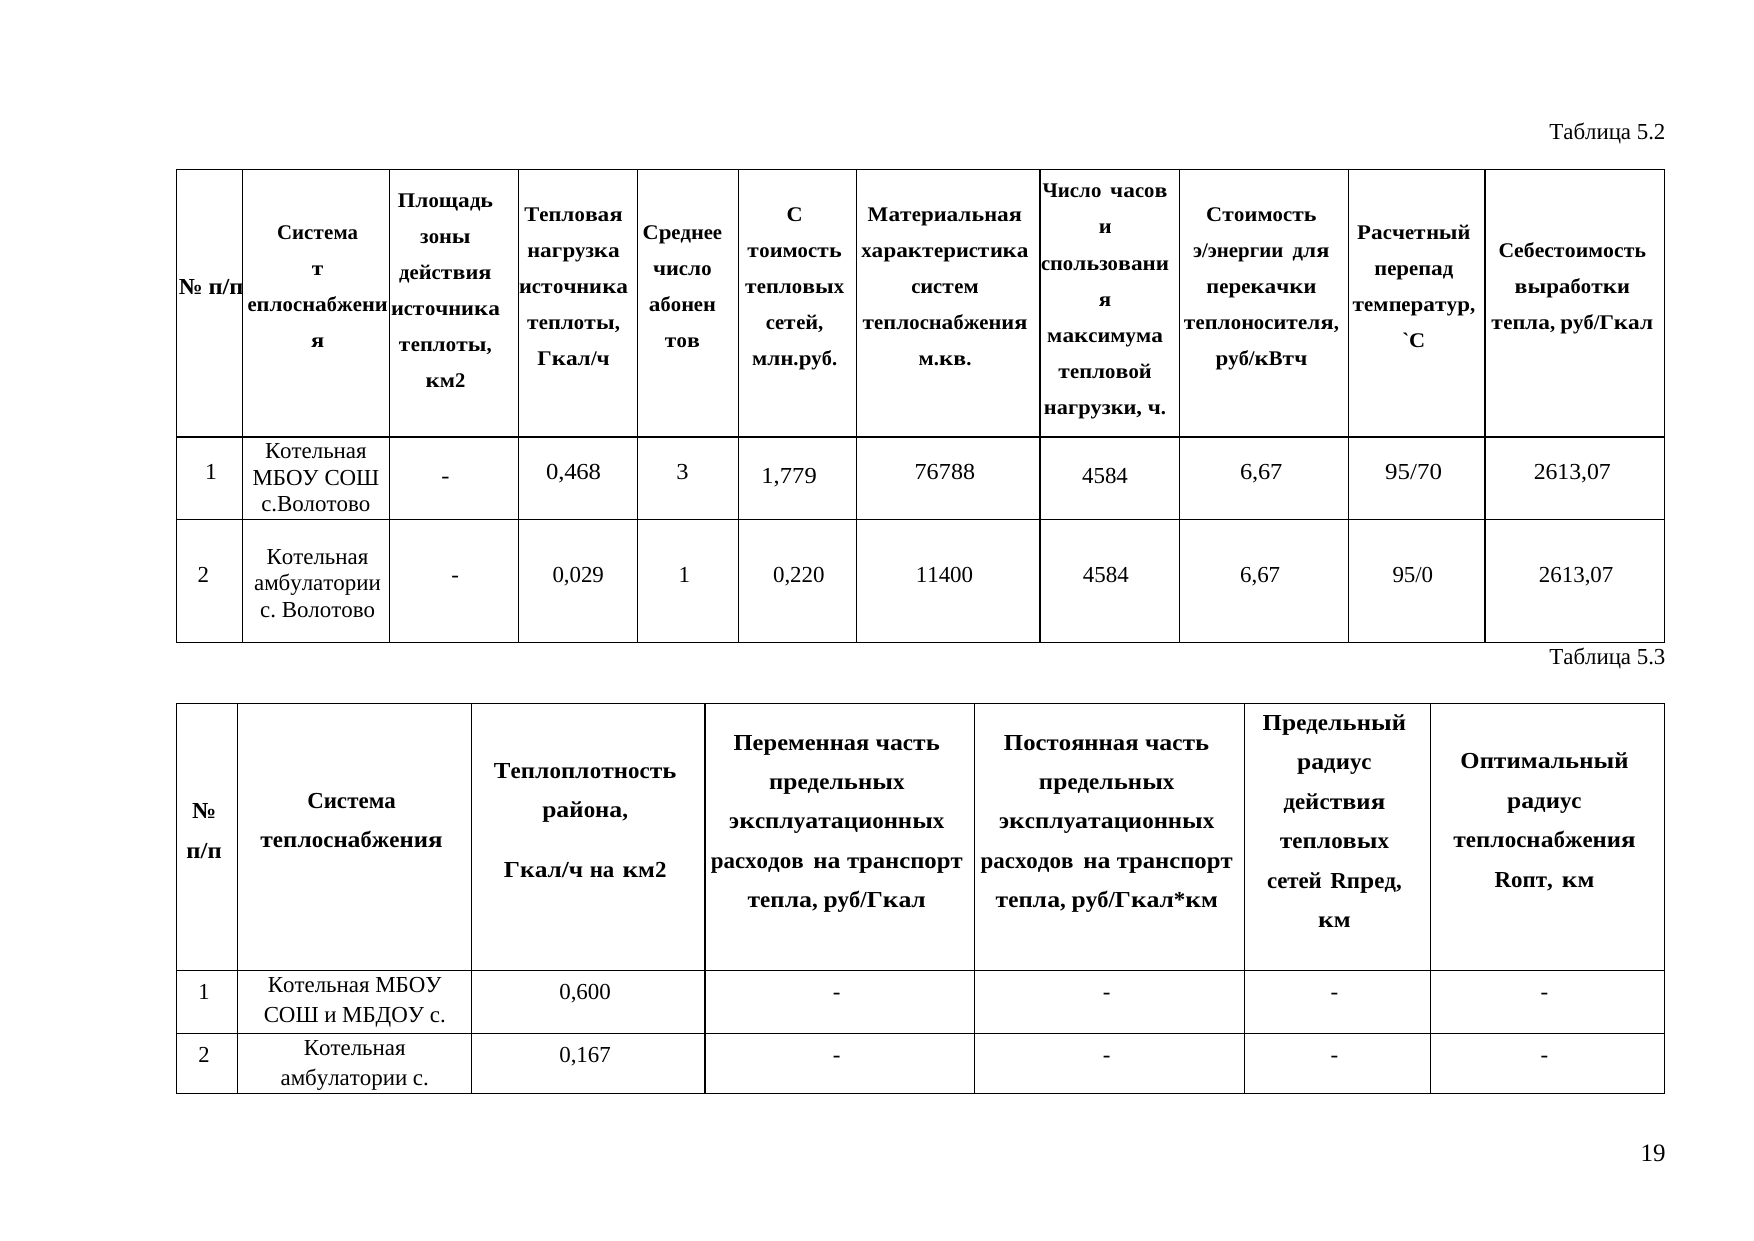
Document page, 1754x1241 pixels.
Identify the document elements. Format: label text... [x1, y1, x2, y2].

table_cell Котельная МБОУ СОШ и МБДОУ с. Волотово [238, 971, 471, 1033]
table_header Постоянная часть предельных эксплуатационных расходов на транспорт тепла, руб/Гкал*км [975, 704, 1244, 969]
table_header Расчетный перепад температур, `С [1349, 170, 1484, 436]
table_header Система теплоснабжения [238, 704, 471, 969]
table_cell - [1245, 971, 1430, 1033]
table_cell 0,468 [519, 438, 637, 518]
table_cell 2 [177, 520, 242, 642]
table_cell 0,220 [739, 520, 856, 642]
table_cell 4584 [1041, 520, 1179, 642]
table_cell 1 [638, 520, 738, 642]
table_header № п/п [177, 170, 242, 436]
table_cell 6,67 [1180, 438, 1348, 518]
table_cell 2 [177, 1034, 237, 1093]
table_cell 0,600 [472, 971, 704, 1033]
text Таблица 5.3 [177, 643, 1665, 669]
table_header Среднее число абонен тов [638, 170, 738, 436]
table_cell 1 [177, 438, 242, 518]
table_header Материальная характеристика систем теплоснабжения м.кв. [857, 170, 1039, 436]
table_header Предельный радиус действия тепловых сетей Rпред, км [1245, 704, 1430, 969]
table_cell 0,167 [472, 1034, 704, 1093]
table_cell 0,029 [519, 520, 637, 642]
table_header Оптимальный радиус теплоснабжения Rопт, км [1431, 704, 1664, 969]
table_cell 1 [177, 971, 237, 1033]
table_cell 4584 [1041, 438, 1179, 518]
table_cell 95/70 [1349, 438, 1484, 518]
table_header Теплоплотность района, Гкал/ч на км2 [472, 704, 704, 969]
table_header Переменная часть предельных эксплуатационных расходов на транспорт тепла, руб/Гкал [706, 704, 974, 969]
table_cell Котельная амбулатории с. Волотово [238, 1034, 471, 1093]
table_header Площадь зоны действия источника теплоты, км2 [390, 170, 518, 436]
table_cell 2613,07 [1486, 438, 1664, 518]
table_cell Котельная МБОУ СОШ с.Волотово МБДОУ с. Волотово [243, 438, 389, 518]
table_header Тепловая нагрузка источника теплоты, Гкал/ч [519, 170, 637, 436]
table_cell - [1245, 1034, 1430, 1093]
table_cell - [390, 438, 518, 518]
table_cell Котельная амбулатории с. Волотово [243, 520, 389, 642]
table_header № п/п [177, 704, 237, 969]
table_header Число часов использования максимума тепловой нагрузки, ч. [1041, 170, 1179, 436]
table_cell 95/0 [1349, 520, 1484, 642]
table_header Стоимость э/энергии для перекачки теплоносителя, руб/кВтч [1180, 170, 1348, 436]
table_cell - [390, 520, 518, 642]
table_cell - [975, 971, 1244, 1033]
table_cell - [706, 971, 974, 1033]
table_cell - [1431, 1034, 1664, 1093]
table_header Система теплоснабжения [243, 170, 389, 436]
table_cell - [706, 1034, 974, 1093]
table_cell - [1431, 971, 1664, 1033]
table_cell 11400 [857, 520, 1039, 642]
table_cell 76788 [857, 438, 1039, 518]
table_header Стоимость тепловых сетей, млн.руб. [739, 170, 856, 436]
table_cell 1,779 [739, 438, 856, 518]
table_cell - [975, 1034, 1244, 1093]
table_cell 2613,07 [1486, 520, 1664, 642]
table_cell 6,67 [1180, 520, 1348, 642]
table_cell 3 [638, 438, 738, 518]
text Таблица 5.2 [177, 118, 1665, 144]
table_header Себестоимость выработки тепла, руб/Гкал [1486, 170, 1664, 436]
